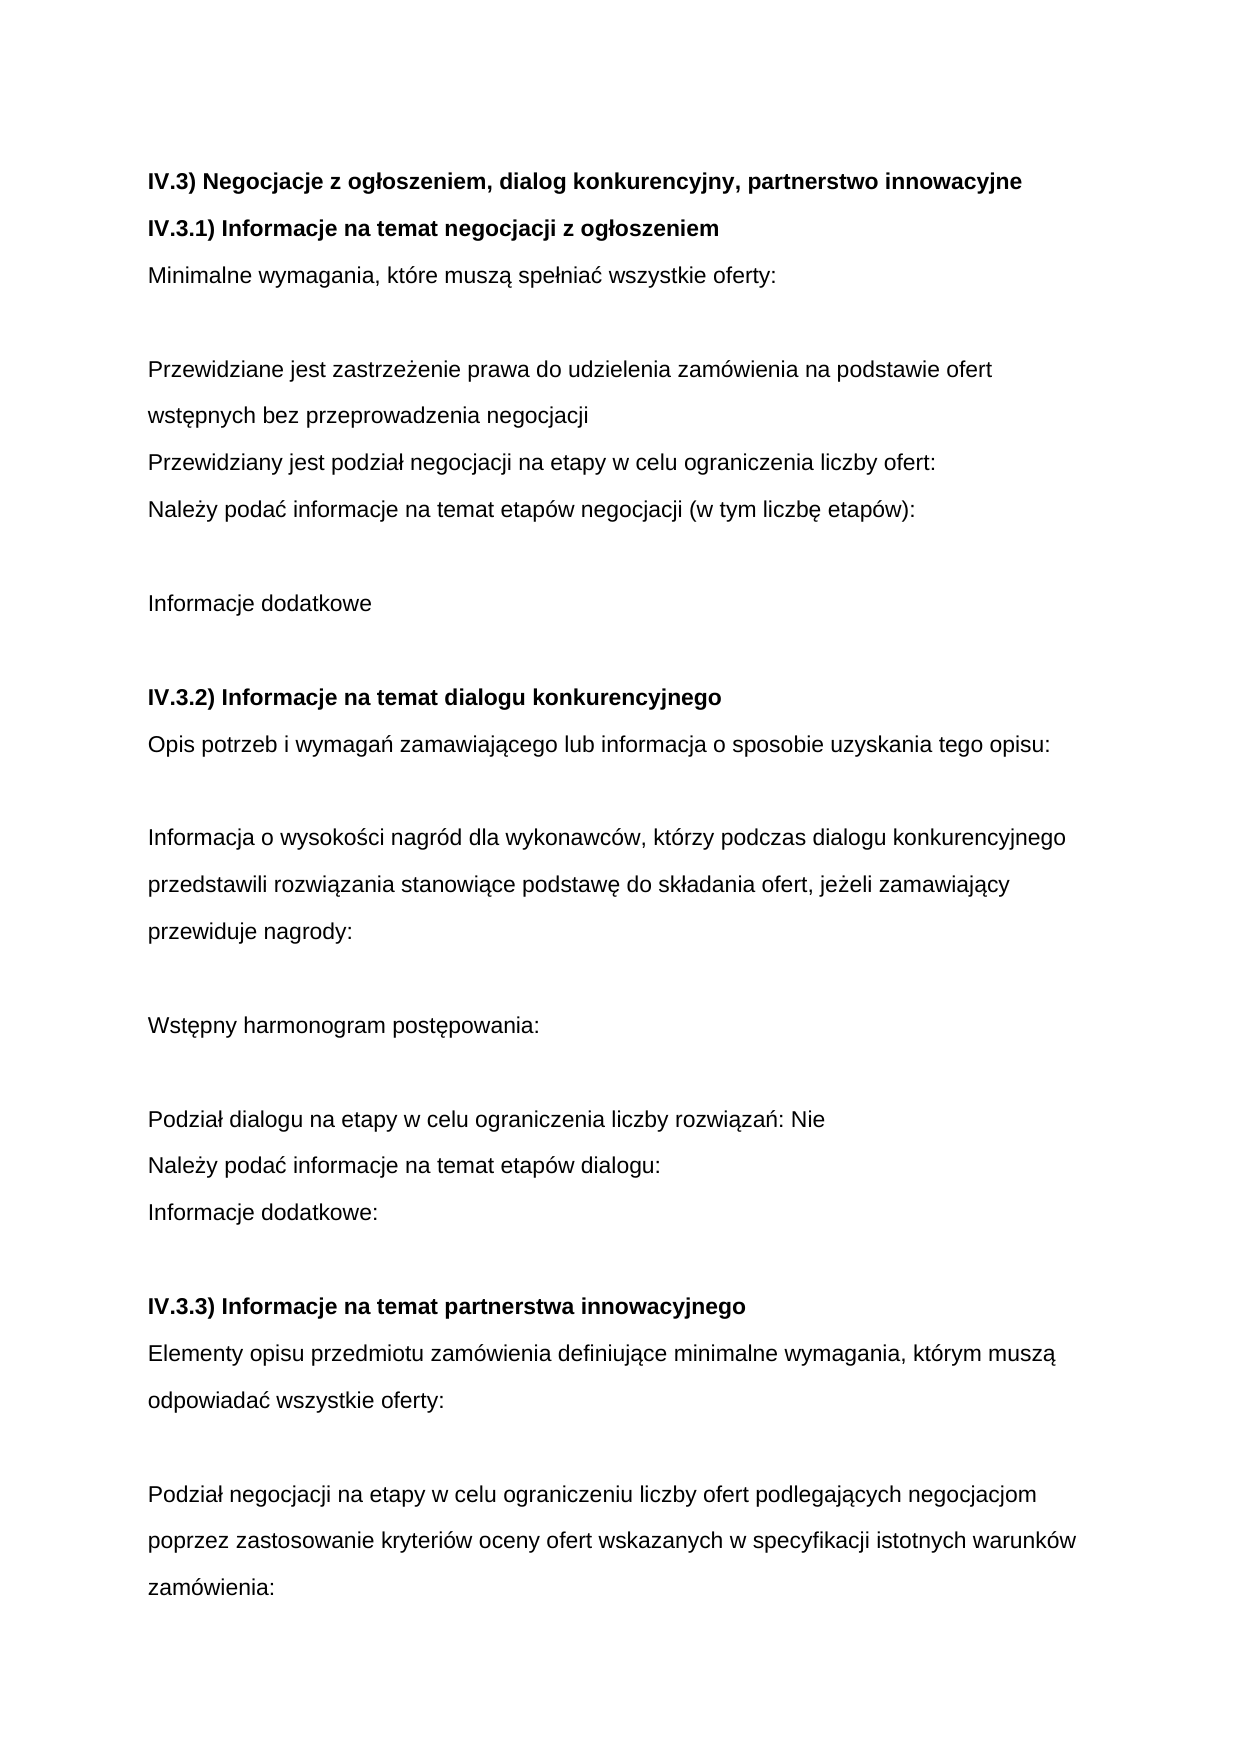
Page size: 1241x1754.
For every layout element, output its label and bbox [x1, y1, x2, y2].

text [148, 148, 1093, 1601]
